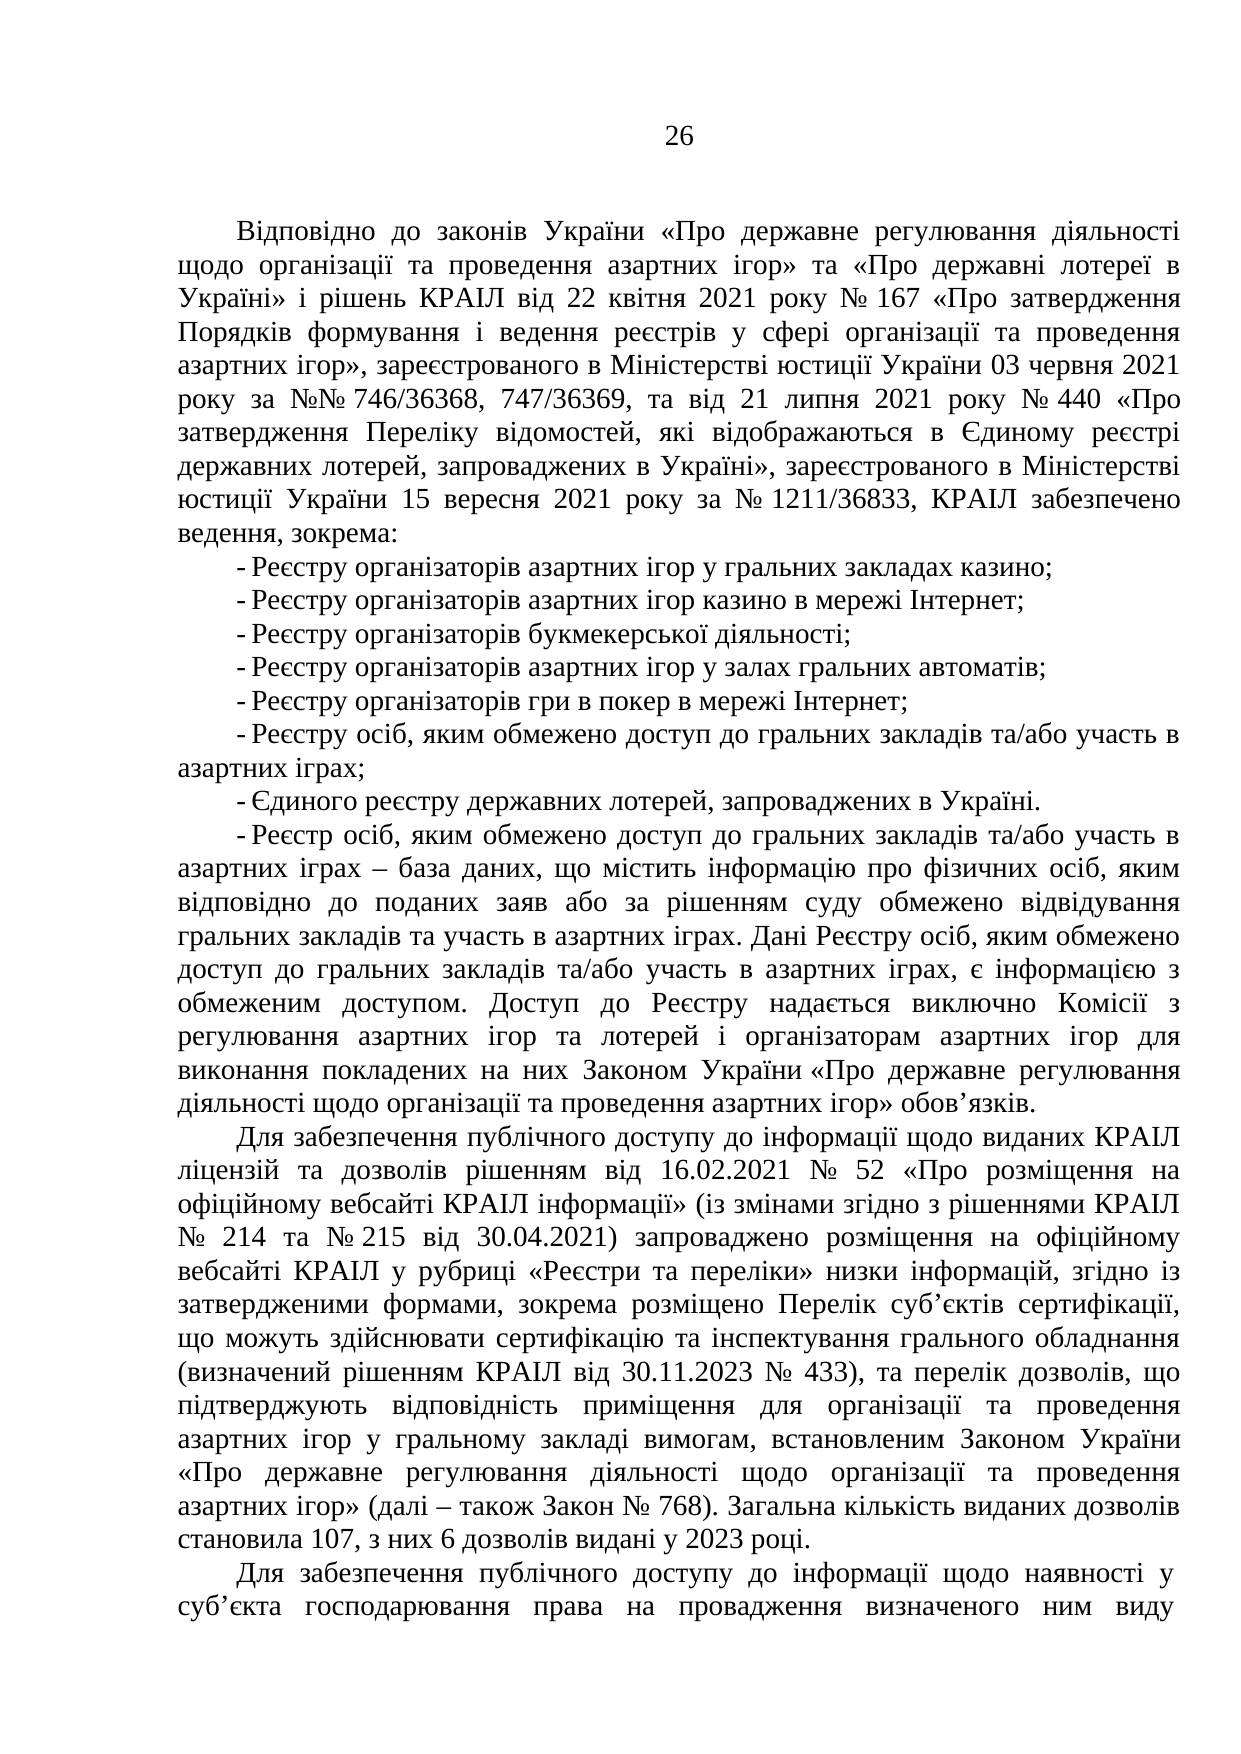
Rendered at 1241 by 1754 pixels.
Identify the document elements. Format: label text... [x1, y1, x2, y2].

list Реєстру організаторів азартних ігор у гральних закладах казино; [177, 549, 1181, 582]
list Реєстру осіб, яким обмежено доступ до гральних закладів та/або участь в азартних іграх; [177, 716, 1181, 783]
list Реєстру організаторів букмекерської діяльності; [177, 616, 1181, 649]
text Для забезпечення публічного доступу до інформації щодо виданих КРАІЛ ліцензій та дозволів рішенням від 16.02.2021 № 52 «Про розміщення на офіційному вебсайті КРАІЛ інформації» (із змінами згідно з рішеннями КРАІЛ № 214 та № 215 від 30.04.2021) запроваджено розміщення на офіційному вебсайті КРАІЛ у рубриці «Реєстри та переліки» низки інформацій, згідно із затвердженими формами, зокрема розміщено Перелік суб’єктів сертифікації, що можуть здійснювати сертифікацію та інспектування грального обладнання (визначений рішенням КРАІЛ від 30.11.2023 № 433), та перелік дозволів, що підтверджують відповідність приміщення для організації та проведення азартних ігор у гральному закладі вимогам, встановленим Законом України «Про державне регулювання діяльності щодо організації та проведення азартних ігор» (далі – також Закон № 768). Загальна кількість виданих дозволів становила 107, з них 6 дозволів видані у 2023 році. [177, 1119, 1181, 1555]
list Реєстру організаторів гри в покер в мережі Інтернет; [177, 683, 1181, 716]
list Реєстру організаторів азартних ігор у залах гральних автоматів; [177, 649, 1181, 683]
list Реєстру організаторів азартних ігор казино в мережі Інтернет; [177, 582, 1181, 616]
text Відповідно до законів України «Про державне регулювання діяльності щодо організації та проведення азартних ігор» та «Про державні лотереї в Україні» і рішень КРАІЛ від 22 квітня 2021 року № 167 «Про затвердження Порядків формування і ведення реєстрів у сфері організації та проведення азартних ігор», зареєстрованого в Міністерстві юстиції України 03 червня 2021 року за №№ 746/36368, 747/36369, та від 21 липня 2021 року № 440 «Про затвердження Переліку відомостей, які відображаються в Єдиному реєстрі державних лотерей, запроваджених в Україні», зареєстрованого в Міністерстві юстиції України 15 вересня 2021 року за № 1211/36833, КРАІЛ забезпечено ведення, зокрема: [177, 213, 1181, 549]
list Єдиного реєстру державних лотерей, запроваджених в Україні. [177, 783, 1181, 817]
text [177, 1555, 1175, 1622]
list Реєстр осіб, яким обмежено доступ до гральних закладів та/або участь в азартних іграх – база даних, що містить інформацію про фізичних осіб, яким відповідно до поданих заяв або за рішенням суду обмежено відвідування гральних закладів та участь в азартних іграх. Дані Реєстру осіб, яким обмежено доступ до гральних закладів та/або участь в азартних іграх, є інформацією з обмеженим доступом. Доступ до Реєстру надається виключно Комісії з регулювання азартних ігор та лотерей і організаторам азартних ігор для виконання покладених на них Законом України «Про державне регулювання діяльності щодо організації та проведення азартних ігор» обов’язків. [177, 817, 1181, 1119]
